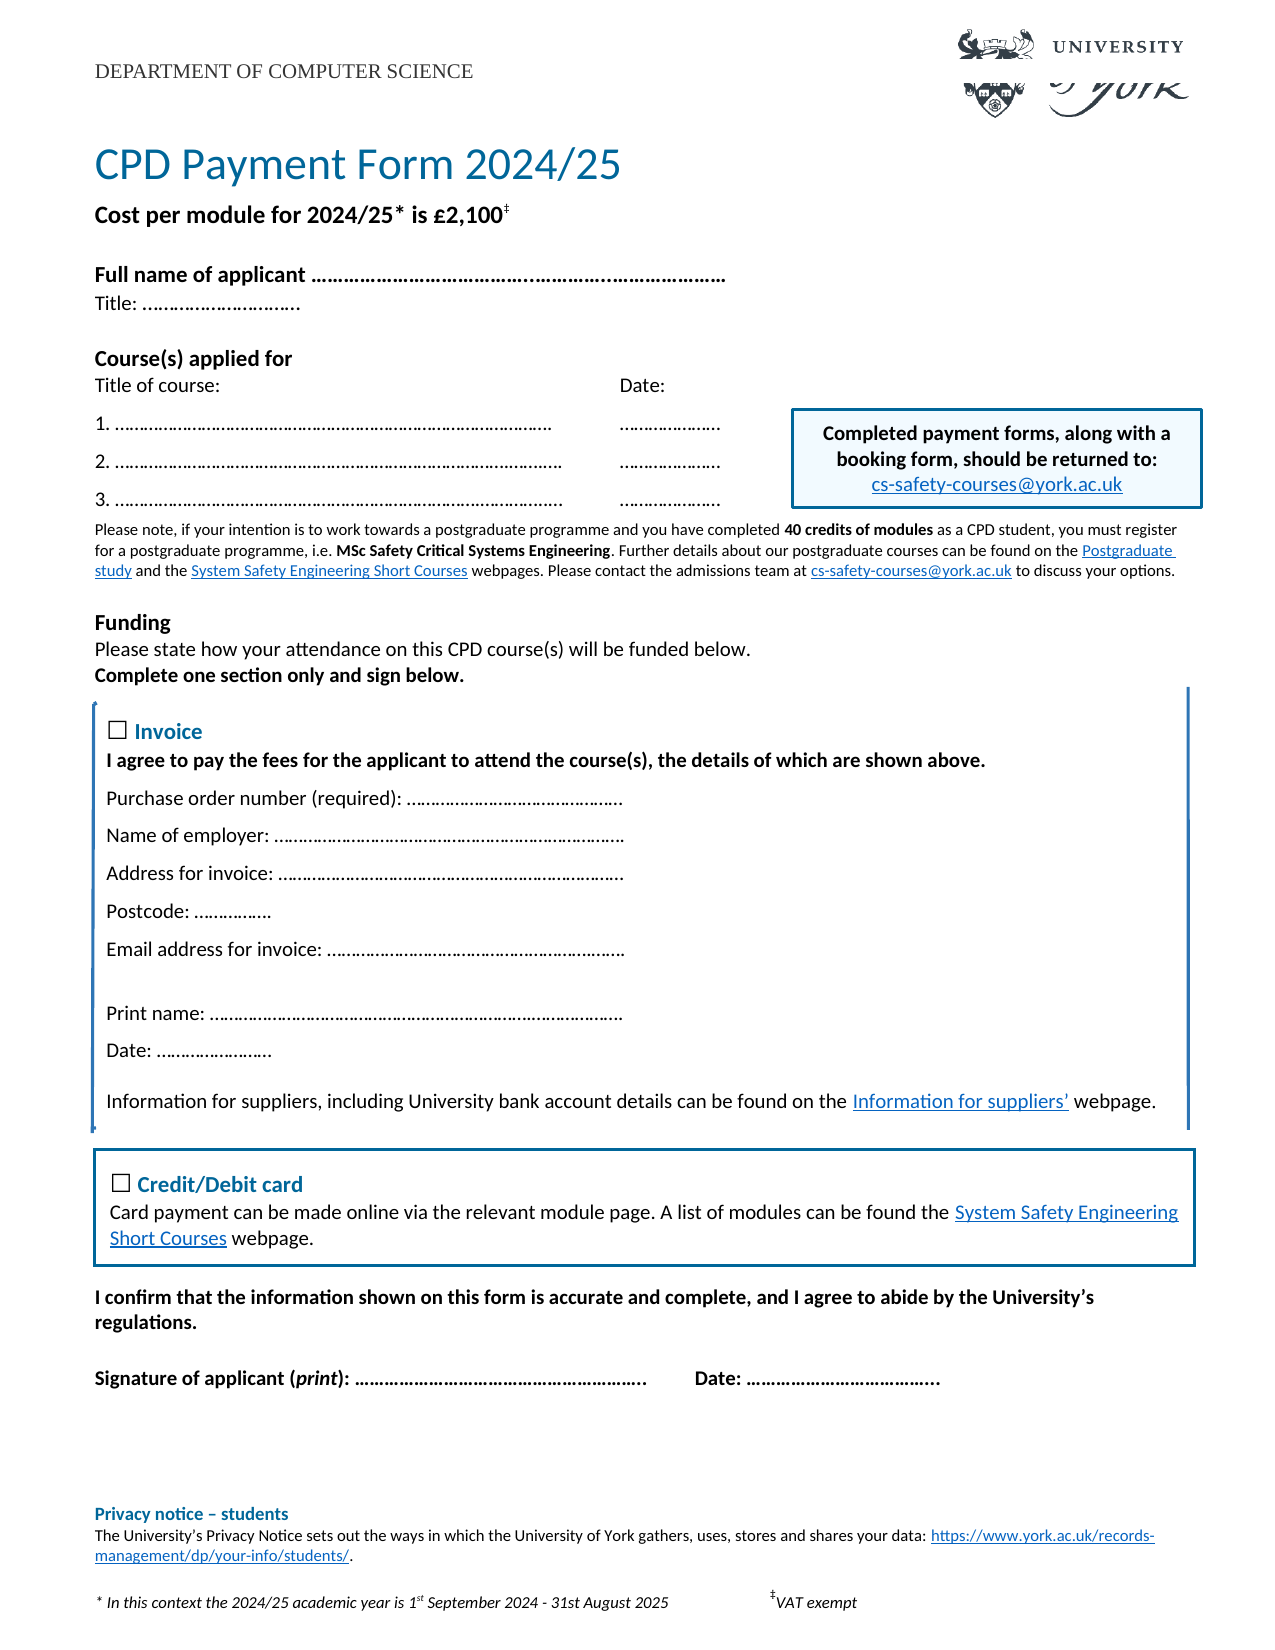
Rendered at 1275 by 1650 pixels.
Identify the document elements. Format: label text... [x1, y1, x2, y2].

text Full name of applicant …………………………………..…………..………………… [94, 260, 1200, 288]
text Name of employer: ………………………………………………………………. [106, 823, 1186, 848]
text I agree to pay the fees for the applicant to attend the course(s), the details of which are shown above. [106, 747, 1186, 772]
text Course(s) applied for [94, 344, 1200, 372]
text Please note, if your intention is to work towards a postgraduate programme and you have completed 40 credits of modules as a CPD student, you must register for a postgraduate programme, i.e. MSc Safety Critical Systems Engineering. Further details about our postgraduate courses can be found on the Postgraduate study and the System Safety Engineering Short Courses webpages. Please contact the admissions team at cs-safety-courses@york.ac.uk to discuss your options. [94, 519, 1200, 580]
text Title: ………………………… [94, 288, 1200, 316]
text Postcode: ……………. [106, 898, 1186, 924]
text CPD Payment Form 2024/25 [94, 134, 1200, 191]
picture [944, 14, 1200, 59]
text Please state how your attendance on this CPD course(s) will be funded below. [94, 636, 1200, 662]
text Title of course: Date: [94, 372, 1200, 397]
text Address for invoice: ……………………………………………………………… [106, 861, 1186, 886]
text ☐ Invoice [106, 713, 1186, 747]
text Signature of applicant (print): ………………………………………………….. Date: ………………………………... [94, 1365, 1200, 1391]
text I confirm that the information shown on this form is accurate and complete, and I agree to abide by the University’s regulations. [94, 1284, 1200, 1335]
text 2. ……………………………………………………………………….…….…. ………………… [94, 448, 791, 473]
text Complete one section only and sign below. [94, 662, 1200, 687]
text Funding [94, 608, 1200, 636]
text Print name: ………………………………………………………….………………. [106, 1000, 1186, 1025]
text Date: …………………… [106, 1038, 1186, 1063]
text Purchase order number (required): ……………………………………… [106, 785, 1186, 810]
picture [944, 83, 1200, 132]
text 3. ………………………………………………………………….…………..… ………………… [94, 486, 1200, 511]
text Cost per module for 2024/25* is £2,100‡ [94, 199, 1200, 229]
text 1. ………………………………………………………………………………. ………………… [94, 410, 791, 435]
text Information for suppliers, including University bank account details can be found on the Information for suppliers’ webpage. [106, 1088, 1186, 1114]
text Email address for invoice: ……………………………………………….……. [106, 936, 1186, 962]
